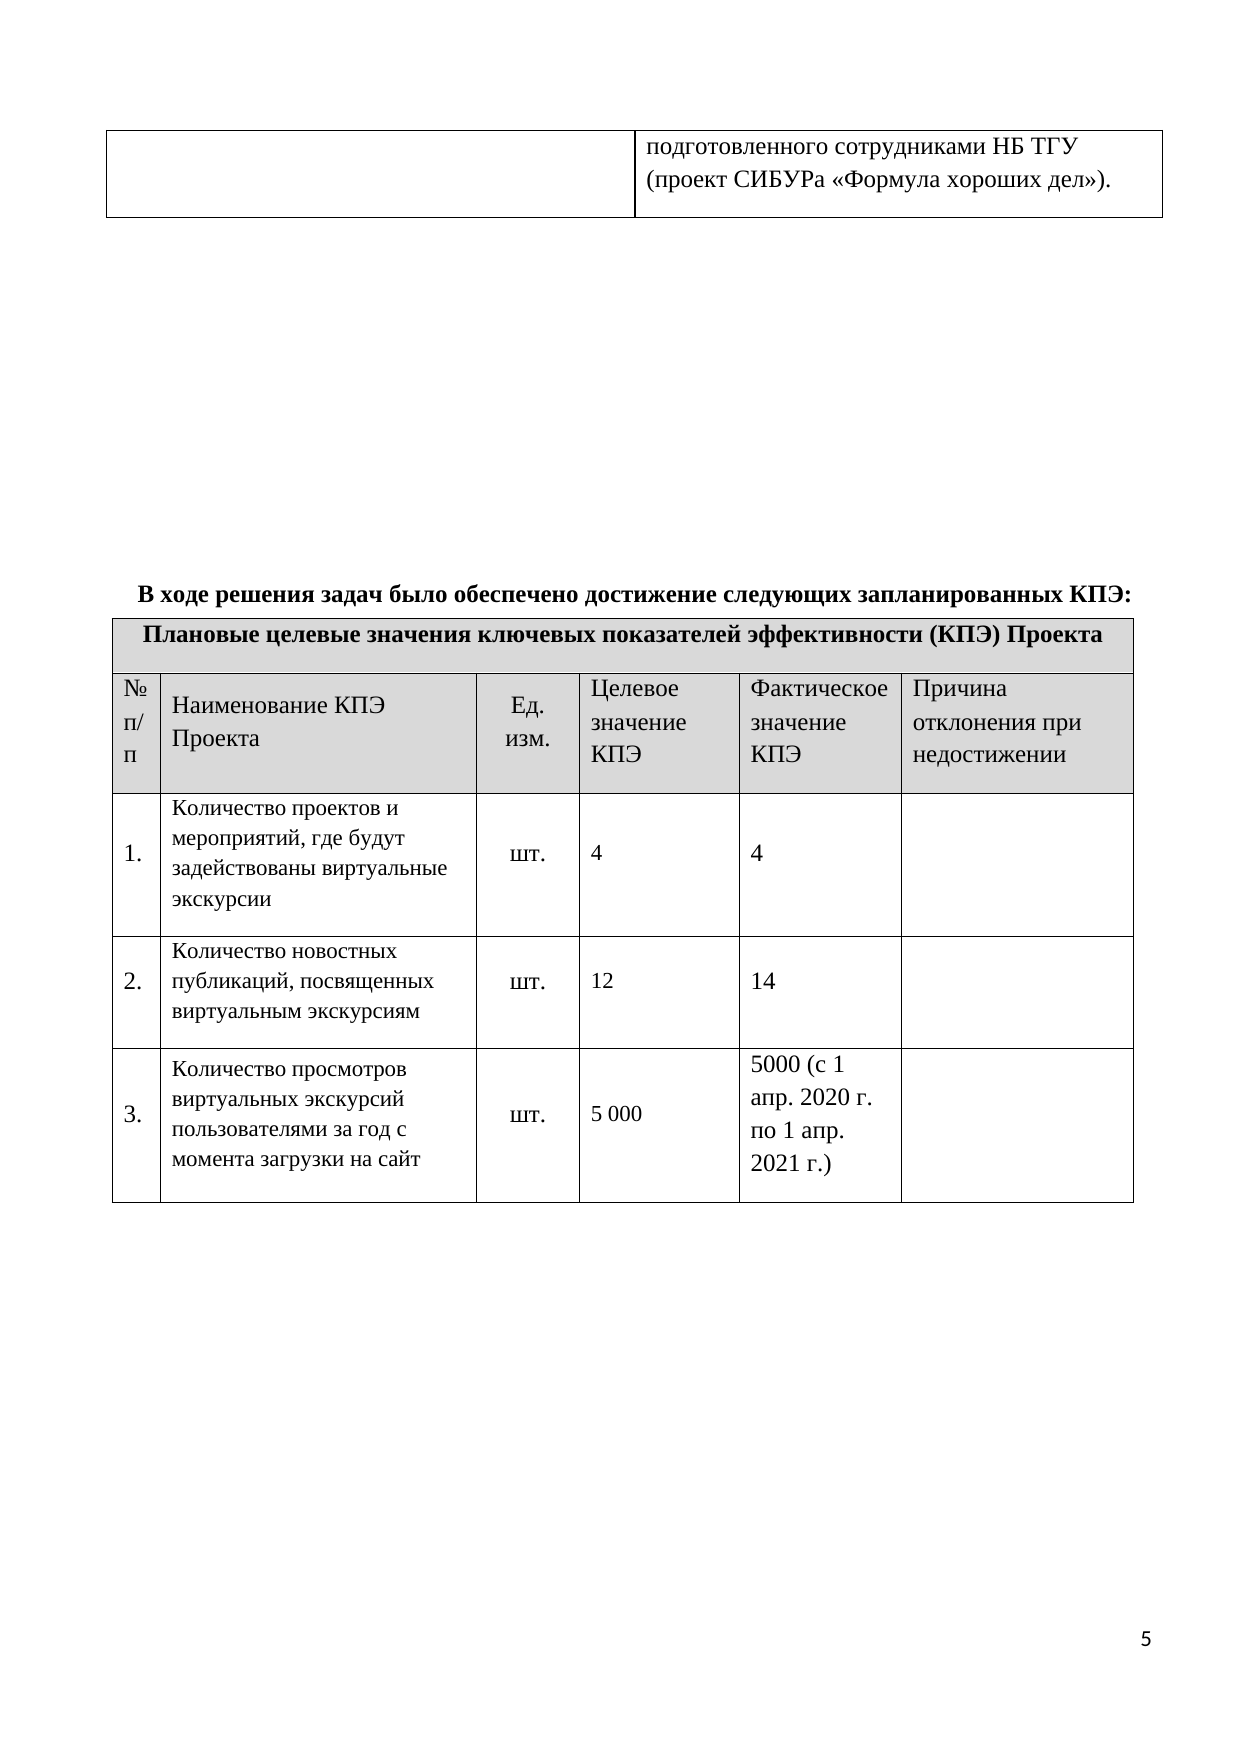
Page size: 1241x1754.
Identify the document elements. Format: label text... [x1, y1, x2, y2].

table_cell Количество просмотров виртуальных экскурсий пользователями за год с момента загрузки на сайт [161, 1049, 476, 1202]
table_cell 4 [740, 794, 901, 936]
table_cell Ед. изм. [477, 674, 579, 793]
table_header Плановые целевые значения ключевых показателей эффективности (КПЭ) Проекта [113, 619, 1133, 672]
table_cell [902, 937, 1133, 1048]
table_cell Наименование КПЭ Проекта [161, 674, 476, 793]
table_cell шт. [477, 794, 579, 936]
table_cell 5 000 [580, 1049, 739, 1202]
table_cell Целевое значение КПЭ [580, 674, 739, 793]
table_cell [902, 794, 1133, 936]
table_cell [902, 1049, 1133, 1202]
table_cell шт. [477, 1049, 579, 1202]
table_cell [636, 131, 1162, 217]
table_cell шт. [477, 937, 579, 1048]
table_cell 2. [113, 937, 160, 1048]
table_cell 14 [740, 937, 901, 1048]
table_cell № п/п [113, 674, 160, 793]
table_cell 1. [113, 794, 160, 936]
text В ходе решения задач было обеспечено достижение следующих запланированных КПЭ: [118, 579, 1152, 608]
table_cell Количество проектов и мероприятий, где будут задействованы виртуальные экскурсии [161, 794, 476, 936]
table_cell Количество новостных публикаций, посвященных виртуальным экскурсиям [161, 937, 476, 1048]
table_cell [107, 131, 634, 217]
table_cell 12 [580, 937, 739, 1048]
table_cell 5000 (с 1 апр. 2020 г. по 1 апр. 2021 г.) [740, 1049, 901, 1202]
table_cell Причина отклонения при недостижении [902, 674, 1133, 793]
table_cell Фактическое значение КПЭ [740, 674, 901, 793]
table_cell 4 [580, 794, 739, 936]
table_cell 3. [113, 1049, 160, 1202]
